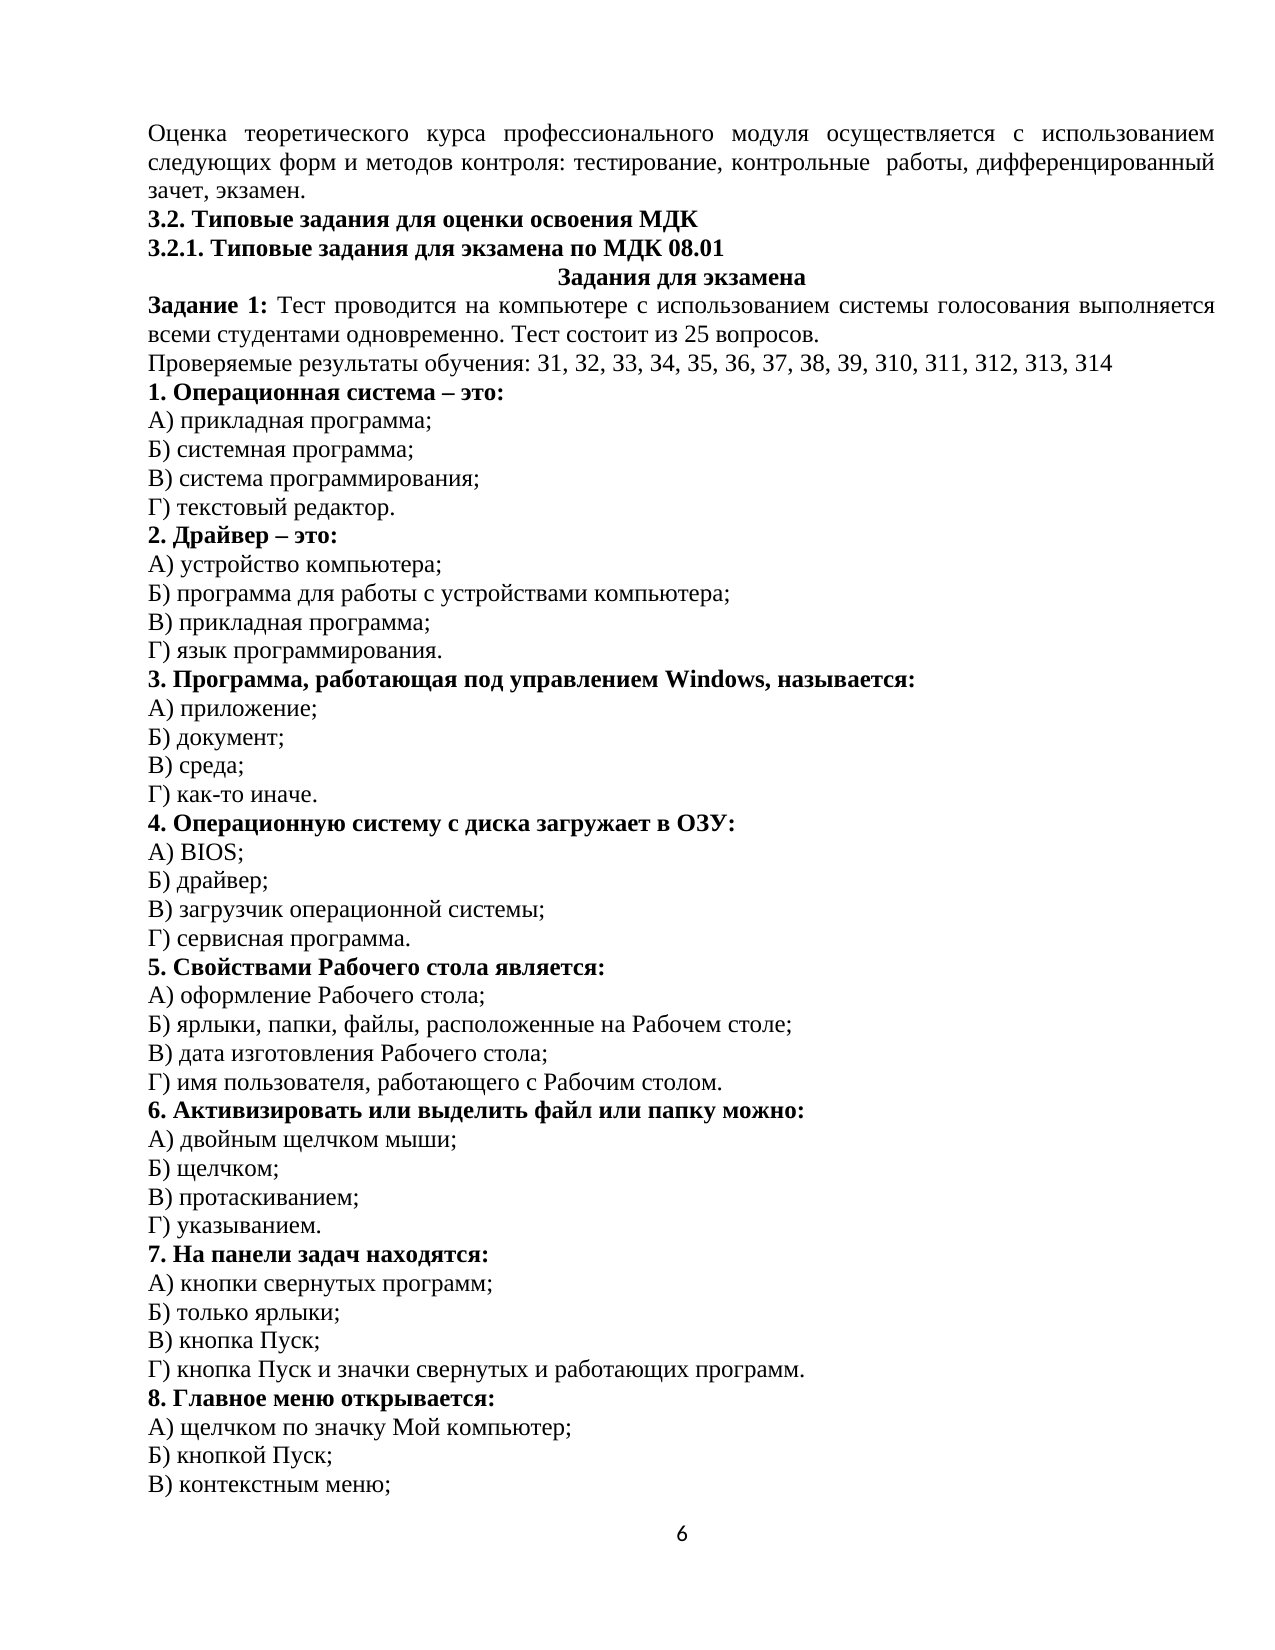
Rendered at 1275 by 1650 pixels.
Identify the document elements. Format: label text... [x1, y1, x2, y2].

text 3.2. Типовые задания для оценки освоения МДК [148, 204, 1216, 233]
text Г) текстовый редактор. [148, 492, 1216, 521]
text В) система программирования; [148, 463, 1216, 492]
text Б) ярлыки, папки, файлы, расположенные на Рабочем столе; [148, 1009, 1216, 1038]
text Б) программа для работы с устройствами компьютера; [148, 578, 1216, 607]
text А) приложение; [148, 693, 1216, 722]
text 2. Драйвер – это: [148, 521, 1216, 549]
text Б) системная программа; [148, 434, 1216, 463]
text 6. Активизировать или выделить файл или папку можно: [148, 1096, 1216, 1124]
text Б) кнопкой Пуск; [148, 1441, 1216, 1469]
text Г) как-то иначе. [148, 779, 1216, 808]
text А) устройство компьютера; [148, 549, 1216, 578]
text 3. Программа, работающая под управлением Windows, называется: [148, 664, 1216, 693]
text Проверяемые результаты обучения: З1, З2, З3, З4, З5, З6, З7, З8, З9, З10, З11, З12, З13, З14 [148, 348, 1216, 377]
text Г) имя пользователя, работающего с Рабочим столом. [148, 1067, 1216, 1096]
text В) дата изготовления Рабочего стола; [148, 1038, 1216, 1067]
text Б) документ; [148, 722, 1216, 751]
text Задания для экзамена [148, 262, 1216, 291]
text Г) язык программирования. [148, 636, 1216, 664]
text 7. На панели задач находятся: [148, 1239, 1216, 1268]
text В) протаскиванием; [148, 1182, 1216, 1211]
text А) кнопки свернутых программ; [148, 1268, 1216, 1297]
text В) кнопка Пуск; [148, 1326, 1216, 1354]
text Б) щелчком; [148, 1153, 1216, 1182]
text В) прикладная программа; [148, 607, 1216, 636]
text В) контекстным меню; [148, 1469, 1216, 1498]
text А) прикладная программа; [148, 406, 1216, 434]
text Г) кнопка Пуск и значки свернутых и работающих программ. [148, 1354, 1216, 1383]
text 8. Главное меню открывается: [148, 1383, 1216, 1412]
text Б) только ярлыки; [148, 1297, 1216, 1326]
text 3.2.1. Типовые задания для экзамена по МДК 08.01 [148, 233, 1216, 262]
text 5. Свойствами Рабочего стола является: [148, 952, 1216, 981]
text В) среда; [148, 751, 1216, 779]
text 4. Операционную систему с диска загружает в ОЗУ: [148, 808, 1216, 837]
text А) щелчком по значку Мой компьютер; [148, 1412, 1216, 1441]
text Г) указыванием. [148, 1211, 1216, 1239]
text Г) сервисная программа. [148, 923, 1216, 952]
text 1. Операционная система – это: [148, 377, 1216, 406]
text Б) драйвер; [148, 866, 1216, 894]
text А) BIOS; [148, 837, 1216, 866]
text Оценка теоретического курса профессионального модуля осуществляется с использованием следующих форм и методов контроля: тестирование, контрольные работы, дифференцированный зачет, экзамен. [148, 118, 1216, 204]
text А) оформление Рабочего стола; [148, 981, 1216, 1009]
text В) загрузчик операционной системы; [148, 894, 1216, 923]
text А) двойным щелчком мыши; [148, 1124, 1216, 1153]
text Задание 1: Тест проводится на компьютере с использованием системы голосования выполняется всеми студентами одновременно. Тест состоит из 25 вопросов. [148, 291, 1216, 348]
